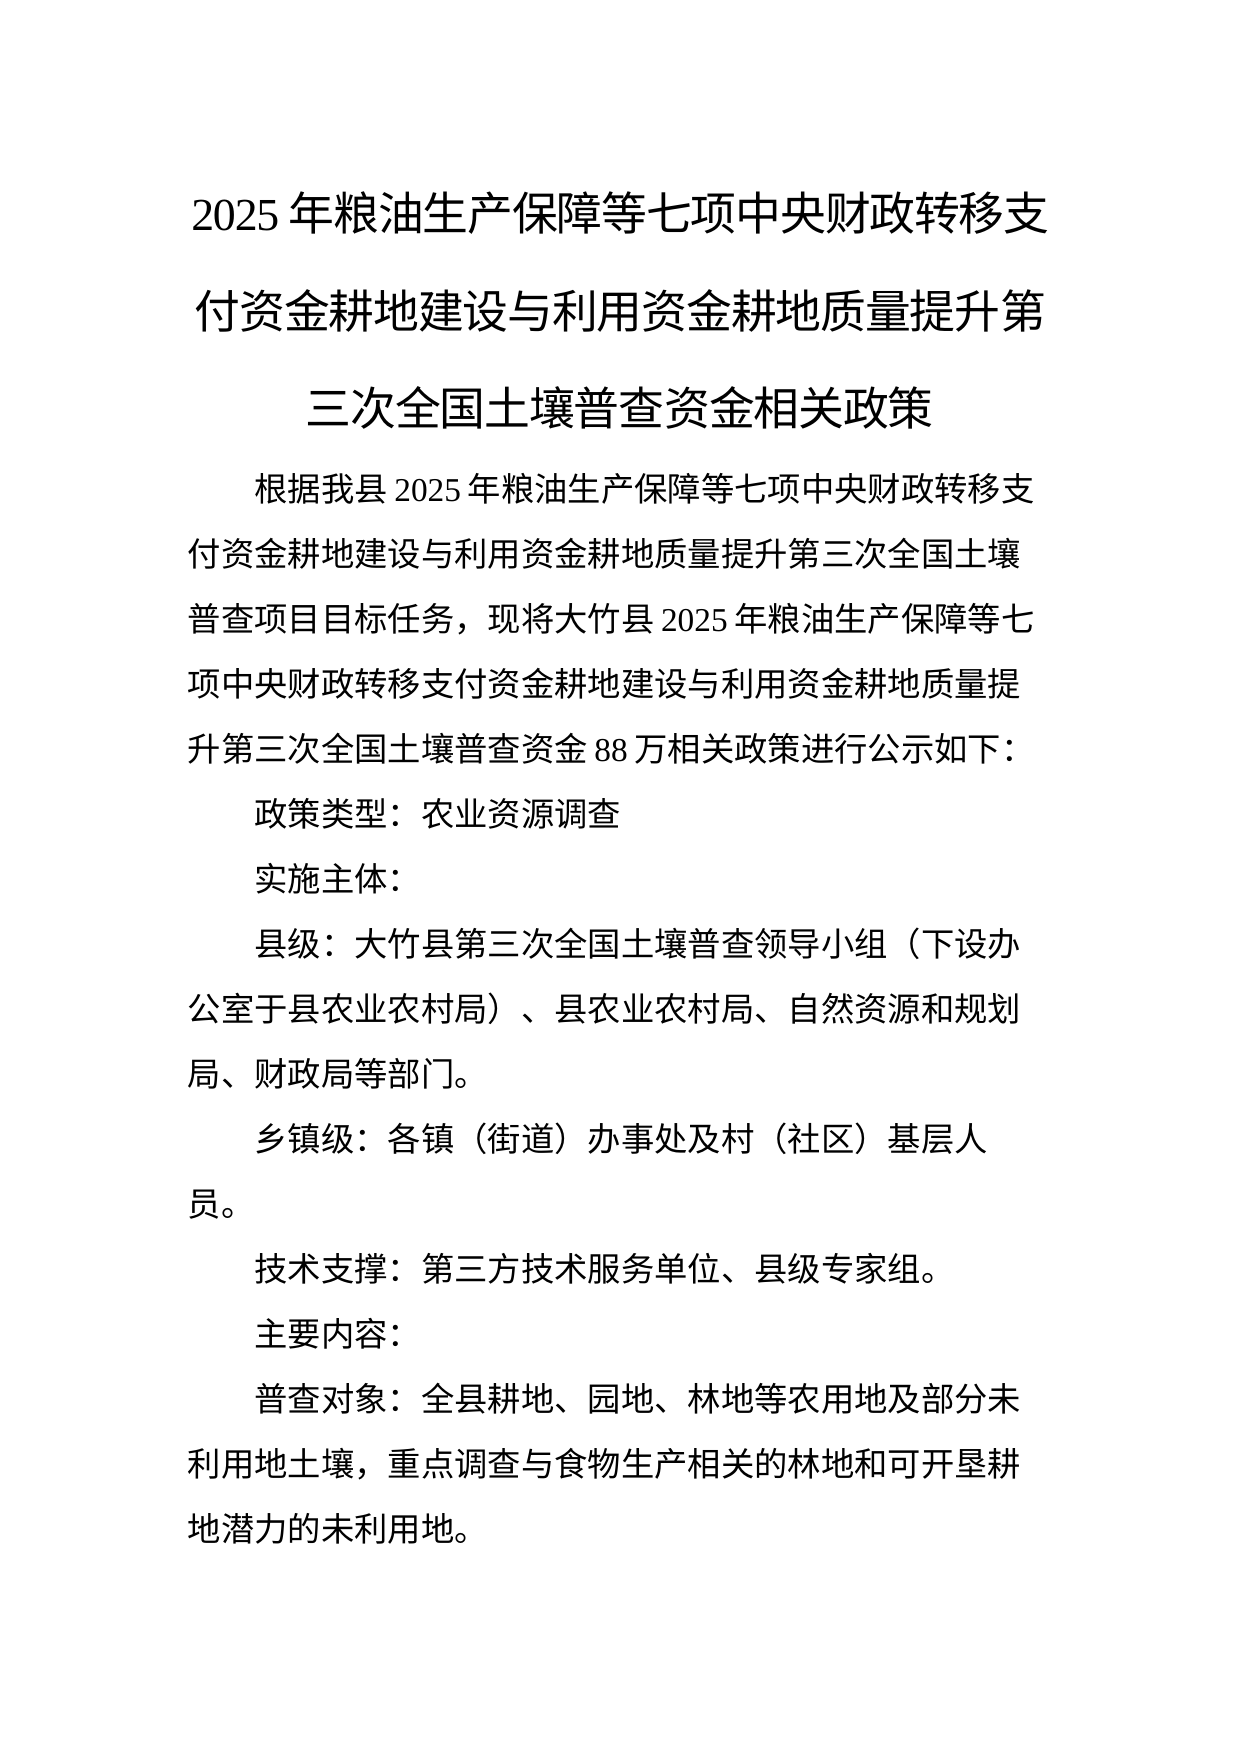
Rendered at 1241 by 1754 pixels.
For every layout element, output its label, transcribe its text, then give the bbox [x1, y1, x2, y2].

text 2025年粮油生产保障等七项中央财政转移支付资金耕地建设与利用资金耕地质量提升第三次全国土壤普查资金相关政策 [187, 162, 1053, 454]
text 县级：大竹县第三次全国土壤普查领导小组（下设办公室于县农业农村局）、县农业农村局、自然资源和规划局、财政局等部门。 [187, 909, 1053, 1104]
text 普查对象：全县耕地、园地、林地等农用地及部分未利用地土壤，重点调查与食物生产相关的林地和可开垦耕地潜力的未利用地。 [187, 1364, 1053, 1559]
text 技术支撑：第三方技术服务单位、县级专家组。 [187, 1234, 1053, 1299]
text 乡镇级：各镇（街道）办事处及村（社区）基层人员。 [187, 1104, 1053, 1234]
text 政策类型：农业资源调查 [187, 779, 1053, 844]
text 根据我县2025年粮油生产保障等七项中央财政转移支付资金耕地建设与利用资金耕地质量提升第三次全国土壤普查项目目标任务，现将大竹县2025年粮油生产保障等七项中央财政转移支付资金耕地建设与利用资金耕地质量提升第三次全国土壤普查资金88万相关政策进行公示如下： [187, 454, 1053, 779]
text 实施主体： [187, 844, 1053, 909]
text 主要内容： [187, 1299, 1053, 1364]
